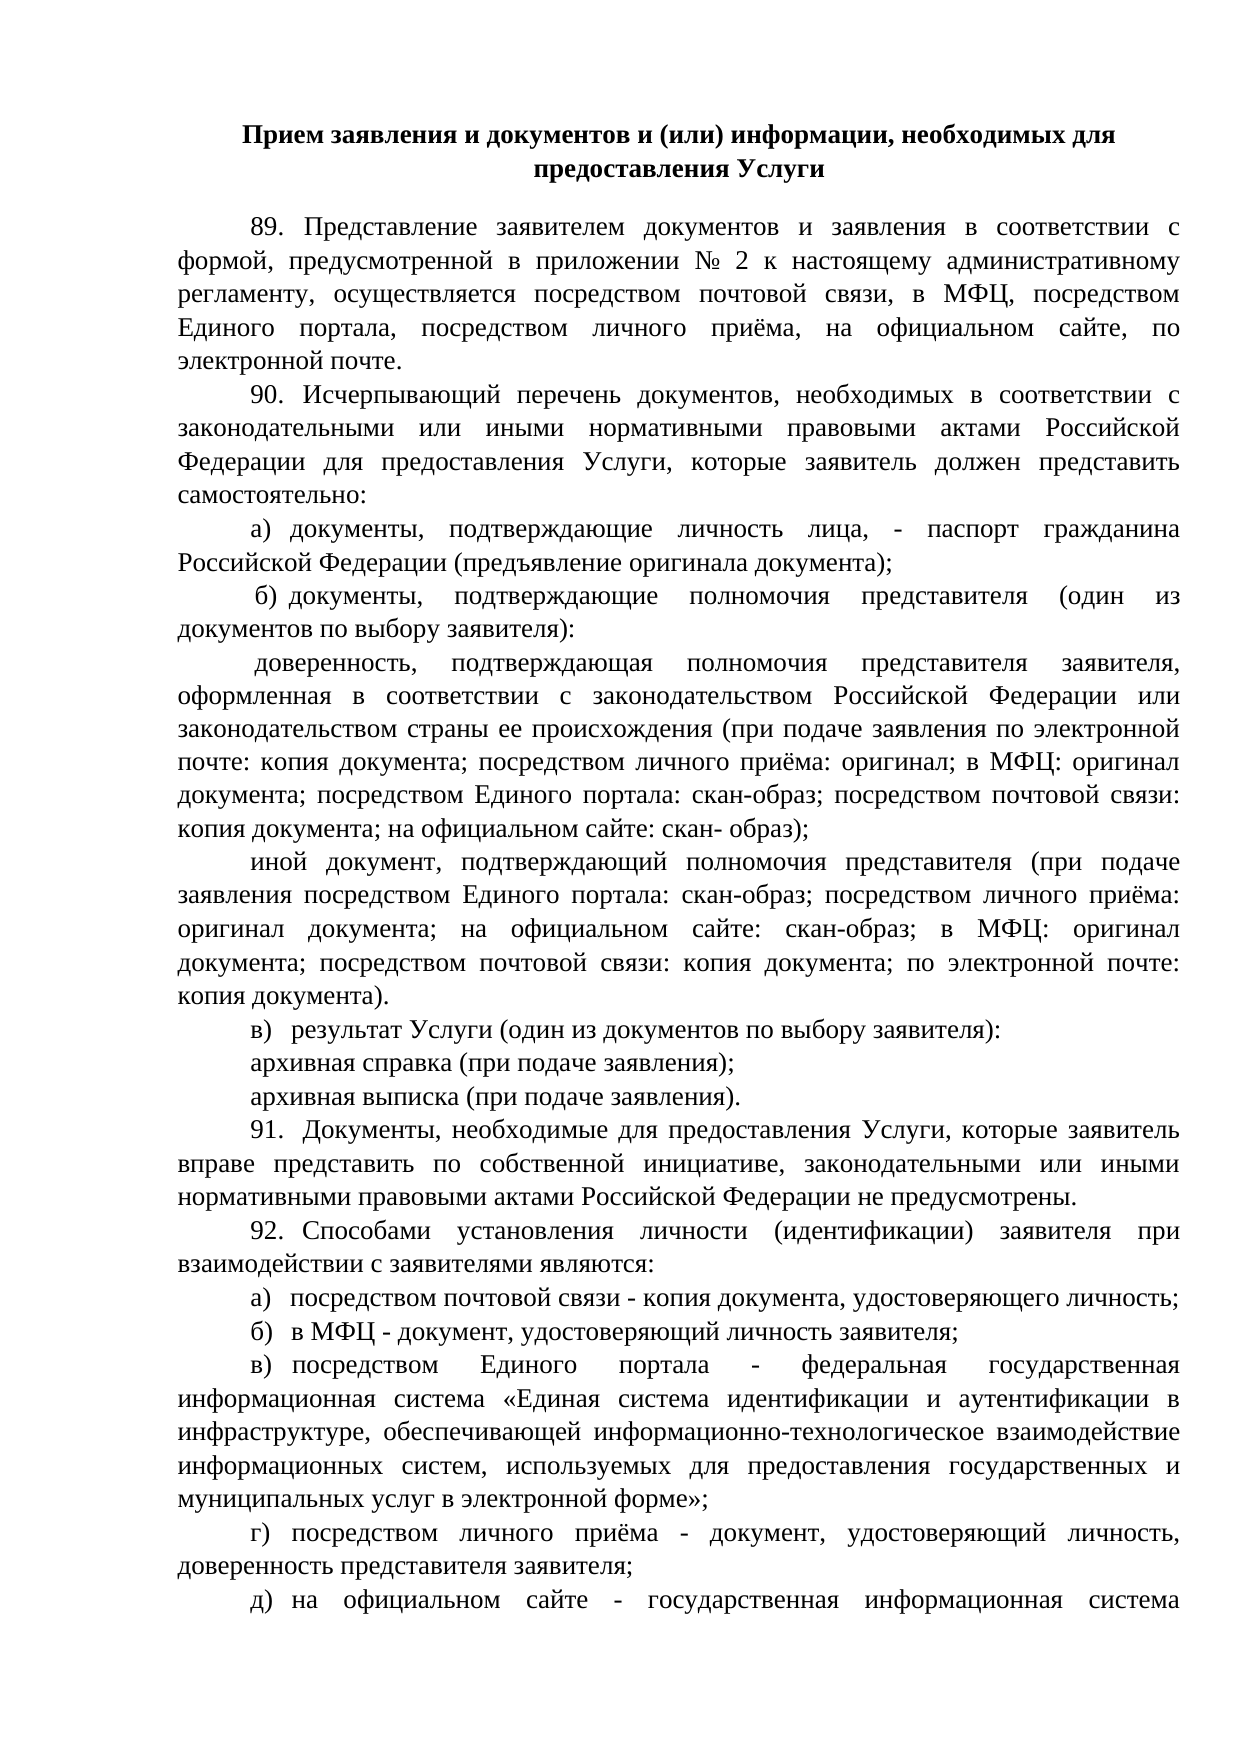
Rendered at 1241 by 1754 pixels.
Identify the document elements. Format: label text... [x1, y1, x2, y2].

text доверенность, подтверждающая полномочия представителя заявителя, оформленная в соответствии с законодательством Российской Федерации или законодательством страны ее происхождения (при подаче заявления по электронной почте: копия документа; посредством личного приёма: оригинал; в МФЦ: оригинал документа; посредством Единого портала: скан-образ; посредством почтовой связи: копия документа; на официальном сайте: скан- образ); [177, 646, 1181, 843]
text в) посредством Единого портала - федеральная государственная информационная система «Единая система идентификации и аутентификации в инфраструктуре, обеспечивающей информационно-технологическое взаимодействие информационных систем, используемых для предоставления государственных и муниципальных услуг в электронной форме»; [177, 1348, 1181, 1513]
text в) результат Услуги (один из документов по выбору заявителя): [177, 1013, 1181, 1044]
list Представление заявителем документов и заявления в соответствии с формой, предусмотренной в приложении № 2 к настоящему административному регламенту, осуществляется посредством почтовой связи, в МФЦ, посредством Единого портала, посредством личного приёма, на официальном сайте, по электронной почте. [177, 210, 1181, 376]
text б) документы, подтверждающие полномочия представителя (один из документов по выбору заявителя): [177, 579, 1181, 643]
text иной документ, подтверждающий полномочия представителя (при подаче заявления посредством Единого портала: скан-образ; посредством личного приёма: оригинал документа; на официальном сайте: скан-образ; в МФЦ: оригинал документа; посредством почтовой связи: копия документа; по электронной почте: копия документа). [177, 845, 1181, 1010]
list Исчерпывающий перечень документов, необходимых в соответствии с законодательными или иными нормативными правовыми актами Российской Федерации для предоставления Услуги, которые заявитель должен представить самостоятельно: [177, 378, 1181, 510]
list Документы, необходимые для предоставления Услуги, которые заявитель вправе представить по собственной инициативе, законодательными или иными нормативными правовыми актами Российской Федерации не предусмотрены. [177, 1113, 1181, 1212]
list Способами установления личности (идентификации) заявителя при взаимодействии с заявителями являются: [177, 1214, 1181, 1279]
text а) посредством почтовой связи - копия документа, удостоверяющего личность; [177, 1281, 1181, 1312]
text архивная выписка (при подаче заявления). [177, 1080, 1181, 1111]
text Прием заявления и документов и (или) информации, необходимых для предоставления Услуги [177, 118, 1181, 183]
text г) посредством личного приёма - документ, удостоверяющий личность, доверенность представителя заявителя; [177, 1516, 1181, 1581]
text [177, 1583, 1181, 1614]
text архивная справка (при подаче заявления); [177, 1046, 1181, 1077]
text а) документы, подтверждающие личность лица, - паспорт гражданина Российской Федерации (предъявление оригинала документа); [177, 512, 1181, 577]
text б) в МФЦ - документ, удостоверяющий личность заявителя; [177, 1314, 1181, 1346]
